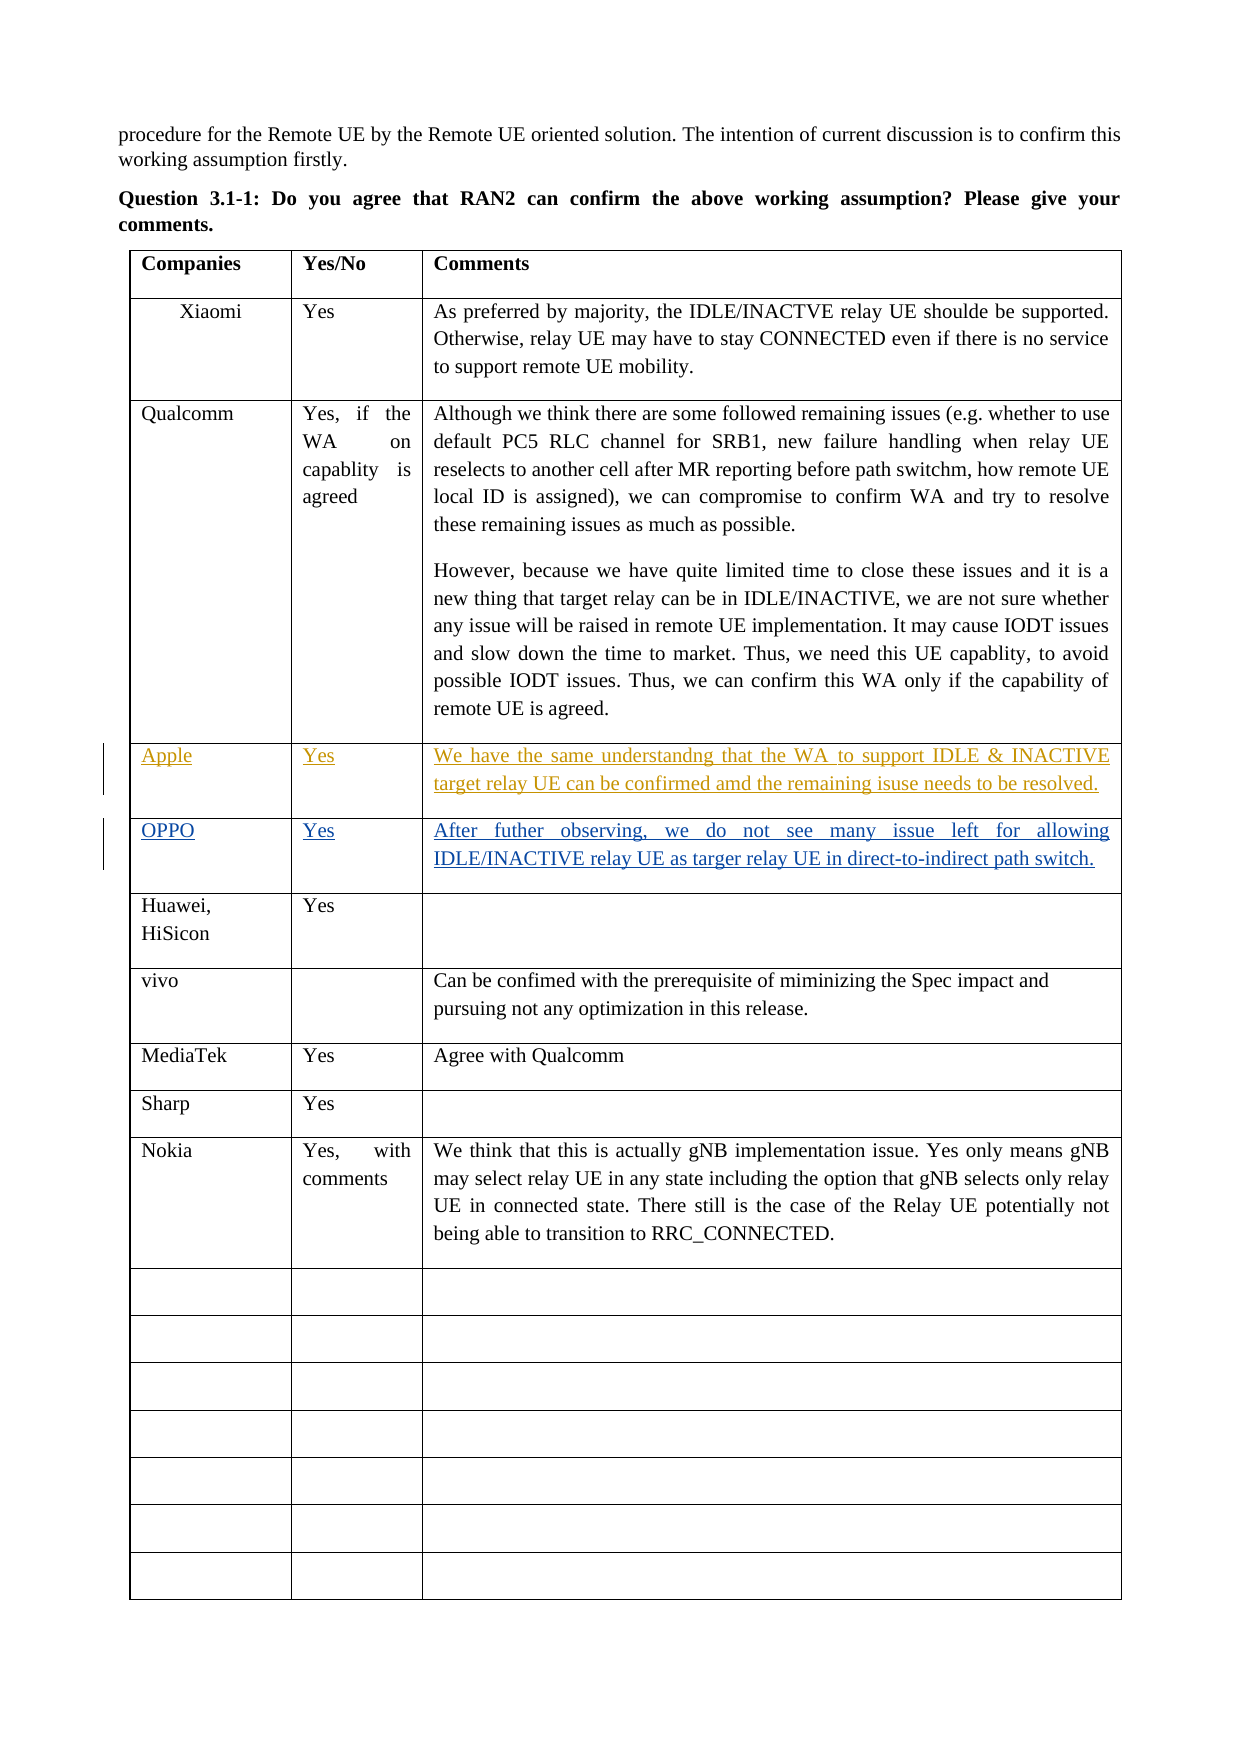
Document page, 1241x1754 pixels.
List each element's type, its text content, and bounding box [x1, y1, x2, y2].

table_cell Huawei, HiSicon [131, 894, 291, 967]
table_cell [292, 1505, 422, 1552]
table_cell Xiaomi [131, 299, 291, 400]
table_cell [423, 894, 1121, 967]
table_header Companies [131, 251, 291, 298]
table_cell [292, 1363, 422, 1409]
table_cell [292, 1411, 422, 1457]
table_cell [131, 819, 291, 892]
table_cell [423, 1091, 1121, 1137]
table_cell [292, 744, 422, 817]
table_cell vivo [131, 969, 291, 1042]
table_cell Agree with Qualcomm [423, 1044, 1121, 1090]
table_cell [292, 1269, 422, 1315]
table_cell [423, 1505, 1121, 1552]
table_cell Can be confimed with the prerequisite of miminizing the Spec impact and pursuing not any optimization in this release. [423, 969, 1121, 1042]
table_cell We think that this is actually gNB implementation issue. Yes only means gNB may select relay UE in any state including the option that gNB selects only relay UE in connected state. There still is the case of the Relay UE potentially not being able to transition to RRC_CONNECTED. [423, 1138, 1121, 1267]
table_cell [423, 819, 1121, 892]
table_cell [292, 1458, 422, 1504]
table_cell [292, 819, 422, 892]
table_cell Yes [292, 1044, 422, 1090]
table_cell MediaTek [131, 1044, 291, 1090]
table_cell [131, 1505, 291, 1552]
table_cell [131, 1269, 291, 1315]
table_cell [423, 1269, 1121, 1315]
table_cell [423, 1553, 1121, 1599]
table_cell [423, 1458, 1121, 1504]
table_cell Sharp [131, 1091, 291, 1137]
table_cell [423, 1411, 1121, 1457]
table_cell [131, 1411, 291, 1457]
table_cell [131, 1363, 291, 1409]
table_cell Yes [292, 299, 422, 400]
table_header Yes/No [292, 251, 422, 298]
table_cell As preferred by majority, the IDLE/INACTVE relay UE shoulde be supported. Otherwise, relay UE may have to stay CONNECTED even if there is no service to support remote UE mobility. [423, 299, 1121, 400]
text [118, 121, 1122, 171]
table_cell Yes [292, 1091, 422, 1137]
table_cell Nokia [131, 1138, 291, 1267]
table_header Comments [423, 251, 1121, 298]
table_cell Yes, if the WA on capablity is agreed [292, 401, 422, 742]
table_cell [131, 1553, 291, 1599]
table_cell [292, 1316, 422, 1362]
table_cell [423, 744, 1121, 817]
table_cell [131, 744, 291, 817]
text Question 3.1-1: Do you agree that RAN2 can confirm the above working assumption? Please give your comments. [118, 186, 1122, 236]
table_cell Yes, with comments [292, 1138, 422, 1267]
table_cell [131, 1458, 291, 1504]
table_cell [292, 969, 422, 1042]
table_cell Although we think there are some followed remaining issues (e.g. whether to use default PC5 RLC channel for SRB1, new failure handling when relay UE reselects to another cell after MR reporting before path switchm, how remote UE local ID is assigned), we can compromise to confirm WA and try to resolve these remaining issues as much as possible. However, because we have quite limited time to close these issues and it is a new thing that target relay can be in IDLE/INACTIVE, we are not sure whether any issue will be raised in remote UE implementation. It may cause IODT issues and slow down the time to market. Thus, we need this UE capablity, to avoid possible IODT issues. Thus, we can confirm this WA only if the capability of remote UE is agreed. [423, 401, 1121, 742]
table_cell Yes [292, 894, 422, 967]
table_cell [423, 1316, 1121, 1362]
table_cell Qualcomm [131, 401, 291, 742]
table_cell [292, 1553, 422, 1599]
table_cell [131, 1316, 291, 1362]
table_cell [423, 1363, 1121, 1409]
